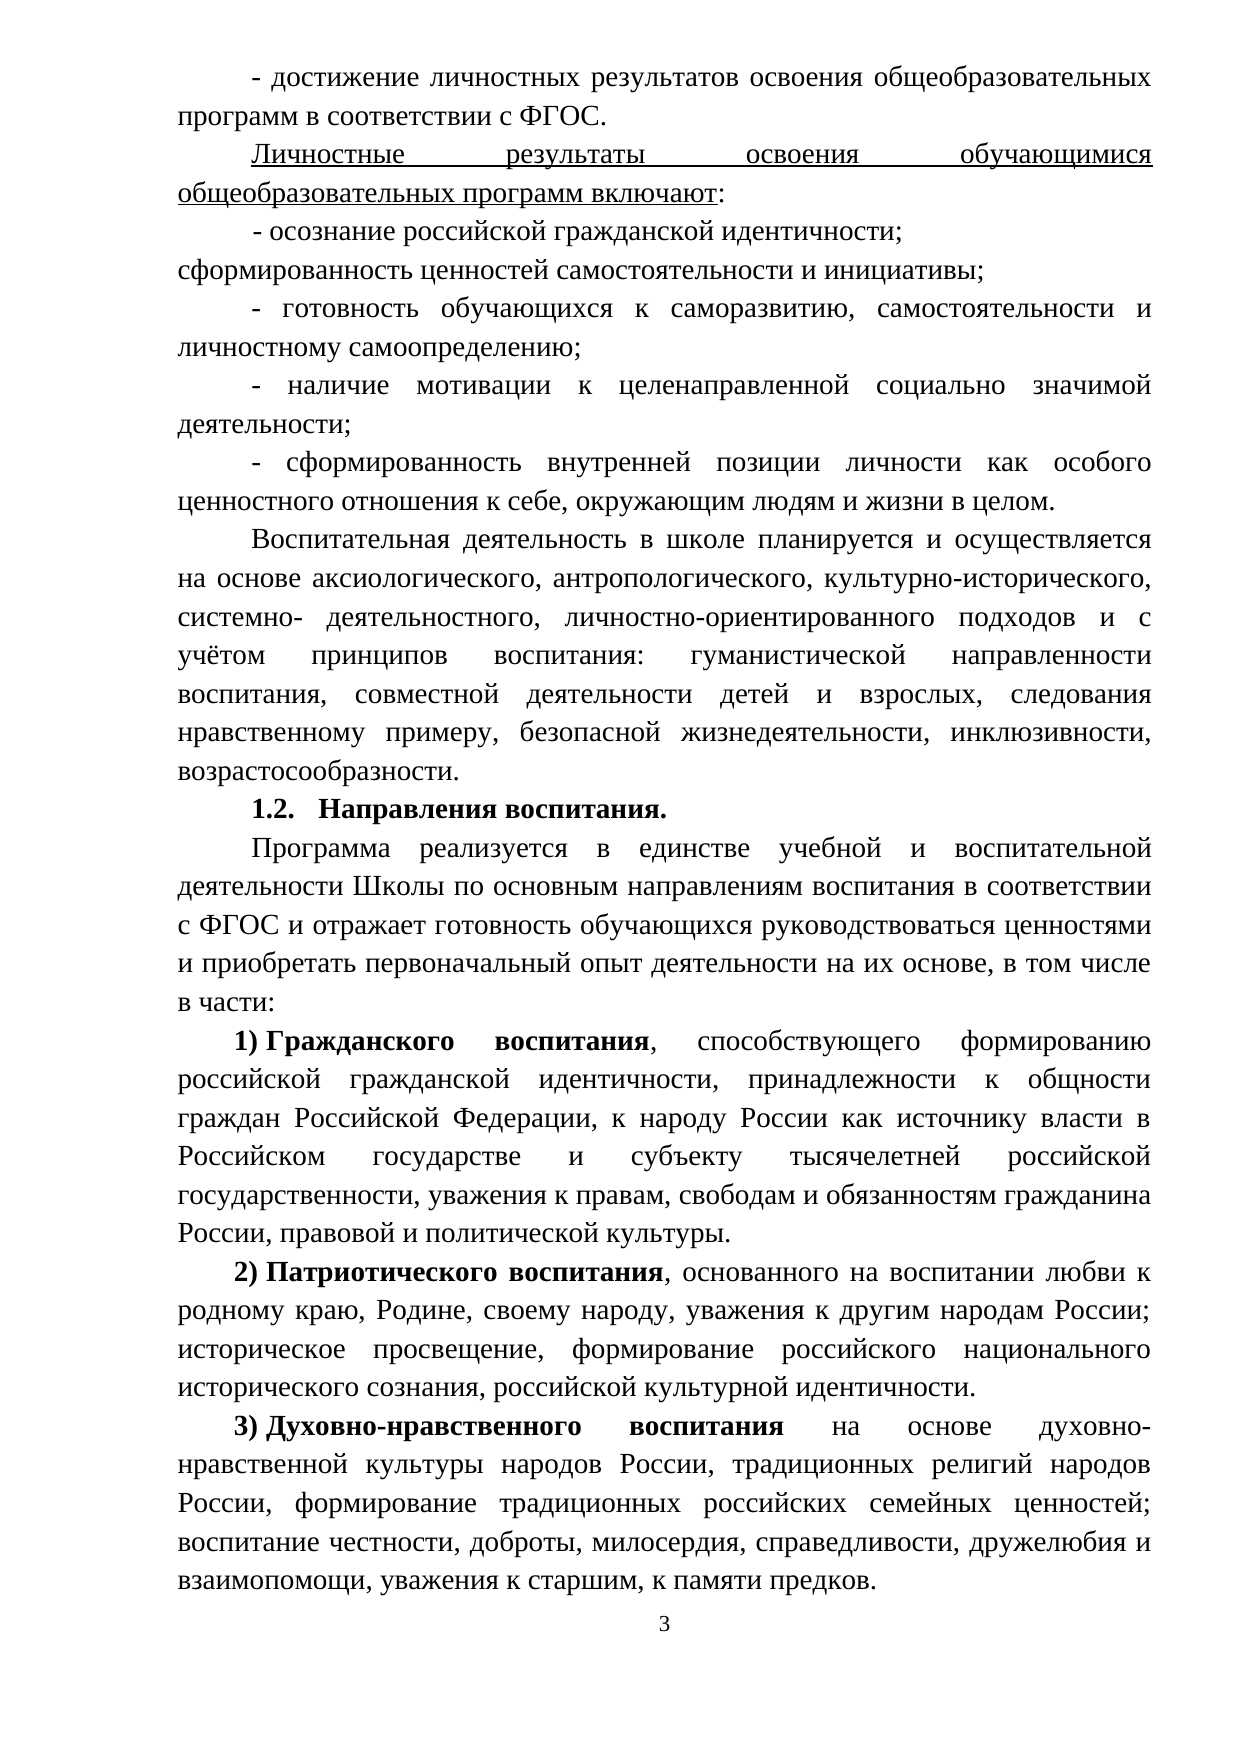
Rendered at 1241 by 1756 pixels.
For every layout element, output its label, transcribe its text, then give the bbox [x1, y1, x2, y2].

list Духовно-нравственного воспитания на основе духовно-нравственной культуры народов России, традиционных религий народов России, формирование традиционных российских семейных ценностей; воспитание честности, доброты, милосердия, справедливости, дружелюбия и взаимопомощи, уважения к старшим, к памяти предков. [177, 1408, 1152, 1596]
text - достижение личностных результатов освоения общеобразовательных программ в соответствии с ФГОС. [177, 59, 1152, 131]
text - сформированность внутренней позиции личности как особого ценностного отношения к себе, окружающим людям и жизни в целом. [177, 444, 1152, 517]
list Гражданского воспитания, способствующего формированию российской гражданской идентичности, принадлежности к общности граждан Российской Федерации, к народу России как источнику власти в Российском государстве и субъекту тысячелетней российской государственности, уважения к правам, свободам и обязанностям гражданина России, правовой и политической культуры. [177, 1023, 1152, 1249]
text сформированность ценностей самостоятельности и инициативы; [177, 252, 1152, 285]
text Личностные результаты освоения обучающимися общеобразовательных программ включают: [177, 136, 1152, 208]
text - готовность обучающихся к саморазвитию, самостоятельности и личностному самоопределению; [177, 290, 1152, 362]
list Патриотического воспитания, основанного на воспитании любви к родному краю, Родине, своему народу, уважения к другим народам России; историческое просвещение, формирование российского национального исторического сознания, российской культурной идентичности. [177, 1254, 1152, 1403]
text Программа реализуется в единстве учебной и воспитательной деятельности Школы по основным направлениям воспитания в соответствии с ФГОС и отражает готовность обучающихся руководствоваться ценностями и приобретать первоначальный опыт деятельности на их основе, в том числе в части: [177, 830, 1152, 1018]
text - наличие мотивации к целенаправленной социально значимой деятельности; [177, 367, 1152, 439]
text - осознание российской гражданской идентичности; [177, 213, 1152, 247]
list Направления воспитания. [251, 791, 1152, 825]
text Воспитательная деятельность в школе планируется и осуществляется на основе аксиологического, антропологического, культурно-исторического, системно- деятельностного, личностно-ориентированного подходов и с учётом принципов воспитания: гуманистической направленности воспитания, совместной деятельности детей и взрослых, следования нравственному примеру, безопасной жизнедеятельности, инклюзивности, возрастосообразности. [177, 522, 1152, 786]
